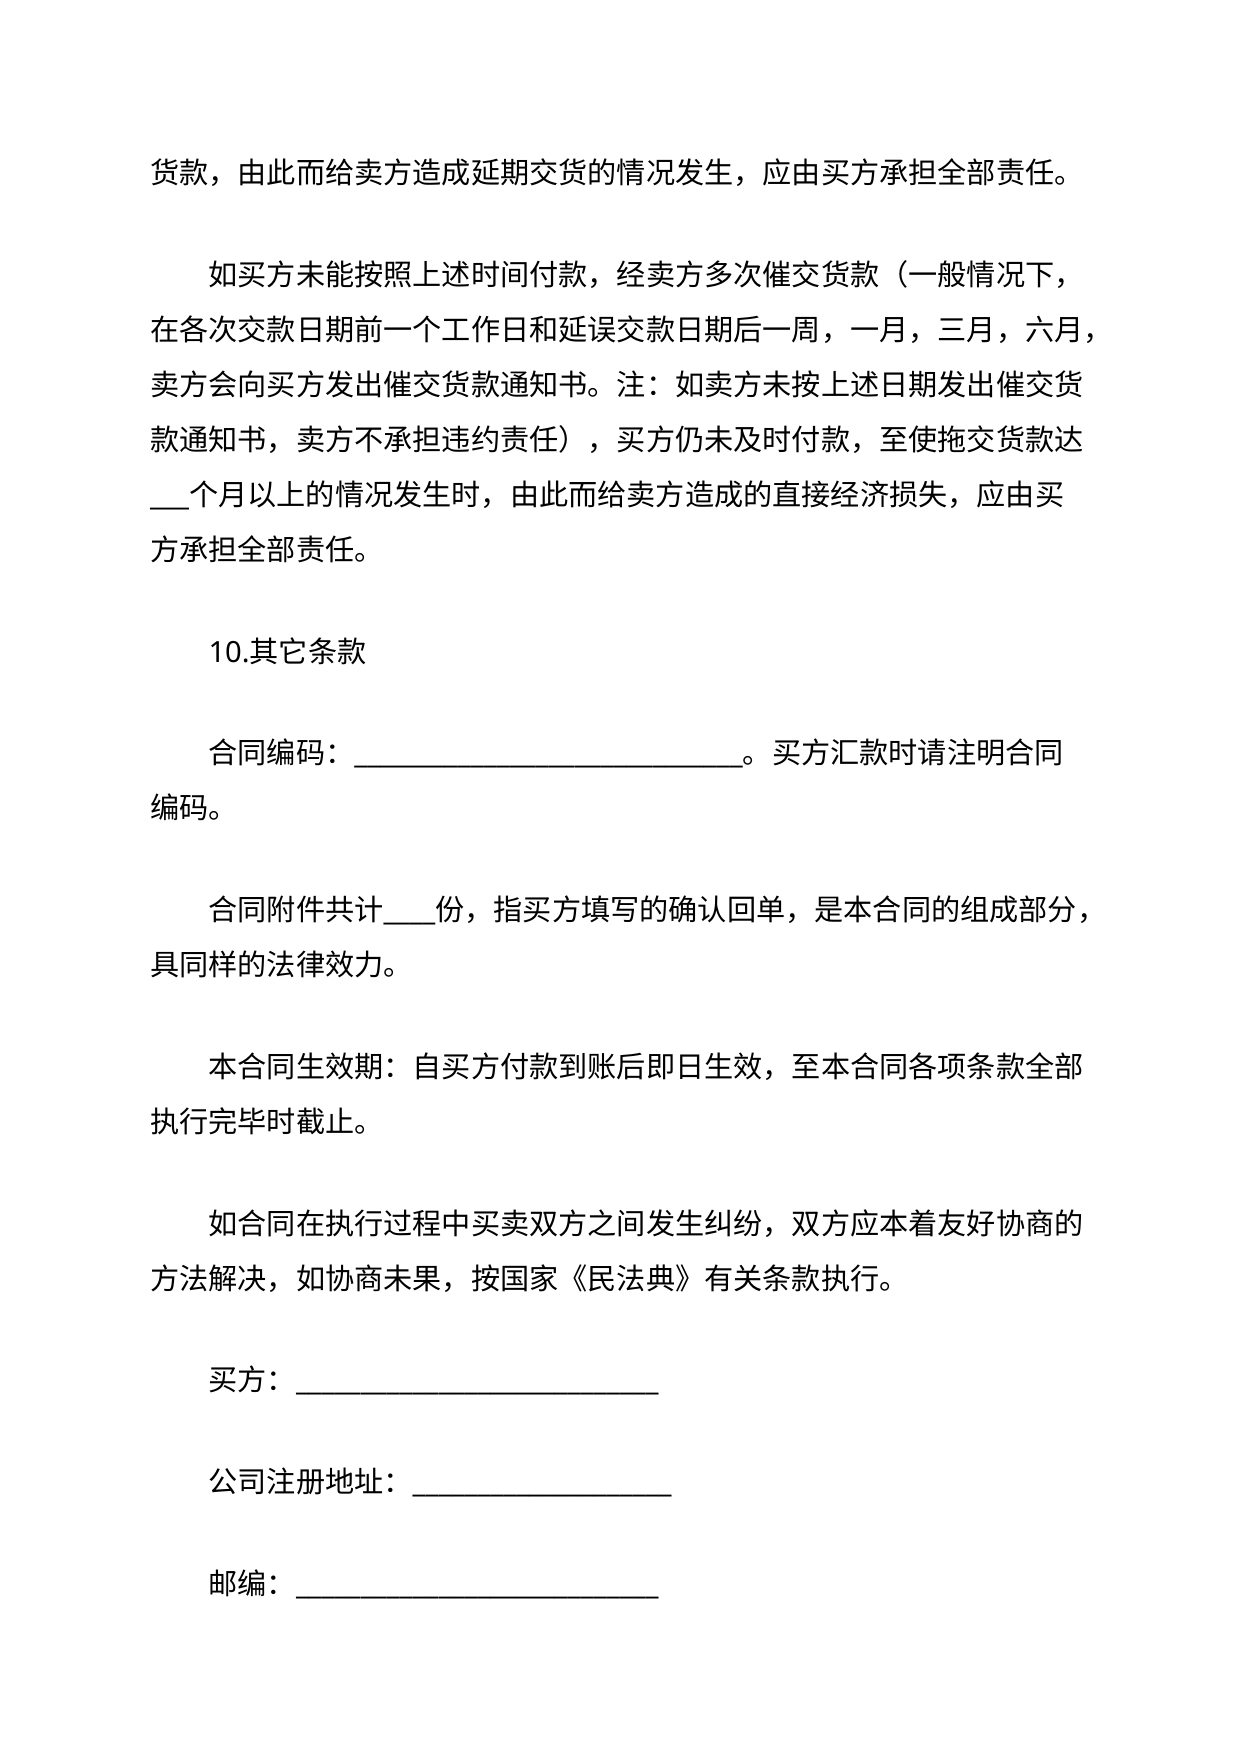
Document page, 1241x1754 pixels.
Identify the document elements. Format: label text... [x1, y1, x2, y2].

text 如买方未能按照上述时间付款，经卖方多次催交货款（一般情况下，在各次交款日期前一个工作日和延误交款日期后一周，一月，三月，六月，卖方会向买方发出催交货款通知书。注：如卖方未按上述日期发出催交货款通知书，卖方不承担违约责任），买方仍未及时付款，至使拖交货款达___个月以上的情况发生时，由此而给卖方造成的直接经济损失，应由买方承担全部责任。 [150, 252, 1090, 569]
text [150, 150, 1090, 192]
text 本合同生效期：自买方付款到账后即日生效，至本合同各项条款全部执行完毕时截止。 [150, 1044, 1090, 1141]
text 买方：____________________________ [150, 1357, 1090, 1399]
text 合同编码：______________________________。买方汇款时请注明合同编码。 [150, 730, 1090, 827]
text 邮编：____________________________ [150, 1561, 1090, 1603]
text 合同附件共计____份，指买方填写的确认回单，是本合同的组成部分，具同样的法律效力。 [150, 887, 1090, 984]
text 如合同在执行过程中买卖双方之间发生纠纷，双方应本着友好协商的方法解决，如协商未果，按国家《民法典》有关条款执行。 [150, 1200, 1090, 1297]
text 公司注册地址：____________________ [150, 1459, 1090, 1501]
text 10.其它条款 [150, 628, 1090, 671]
